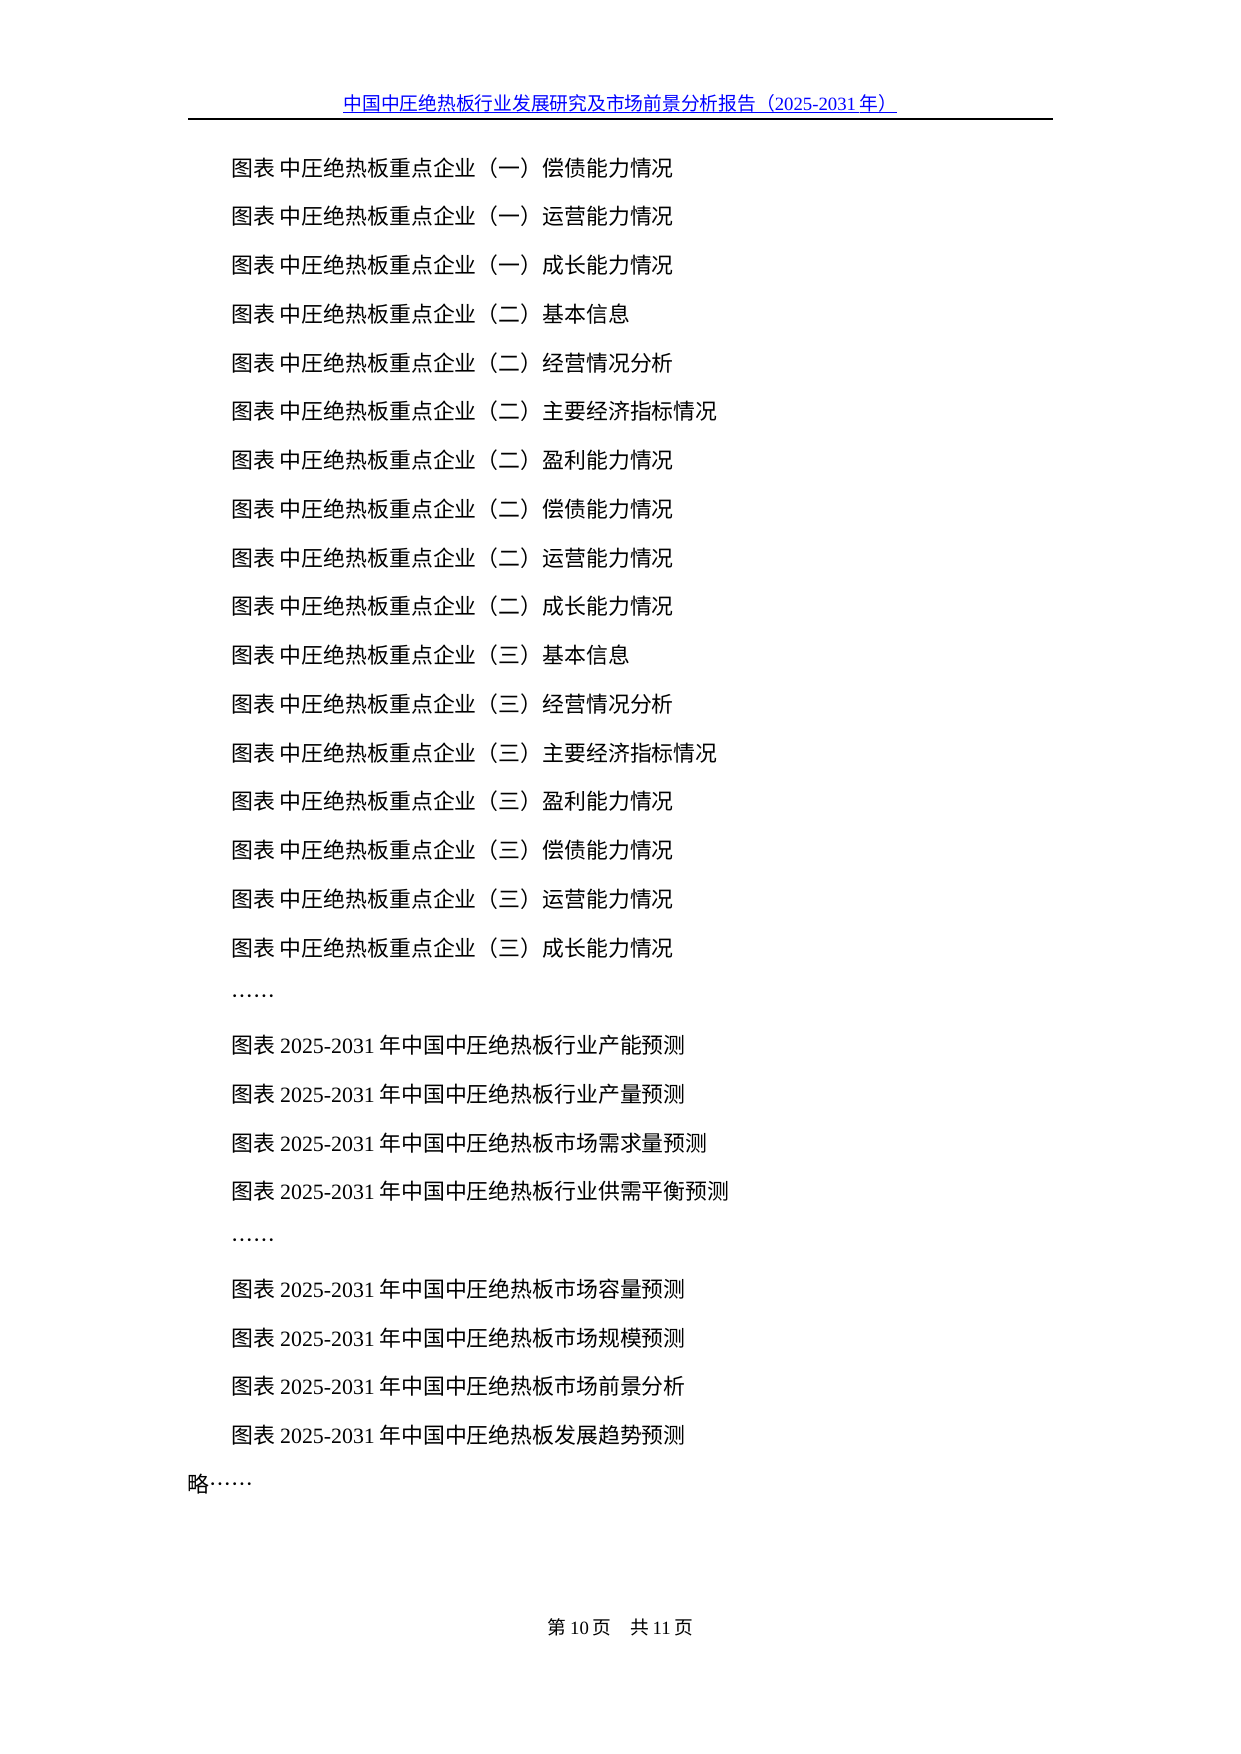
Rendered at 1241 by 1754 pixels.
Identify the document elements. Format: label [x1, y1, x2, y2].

text [187, 150, 1053, 1499]
